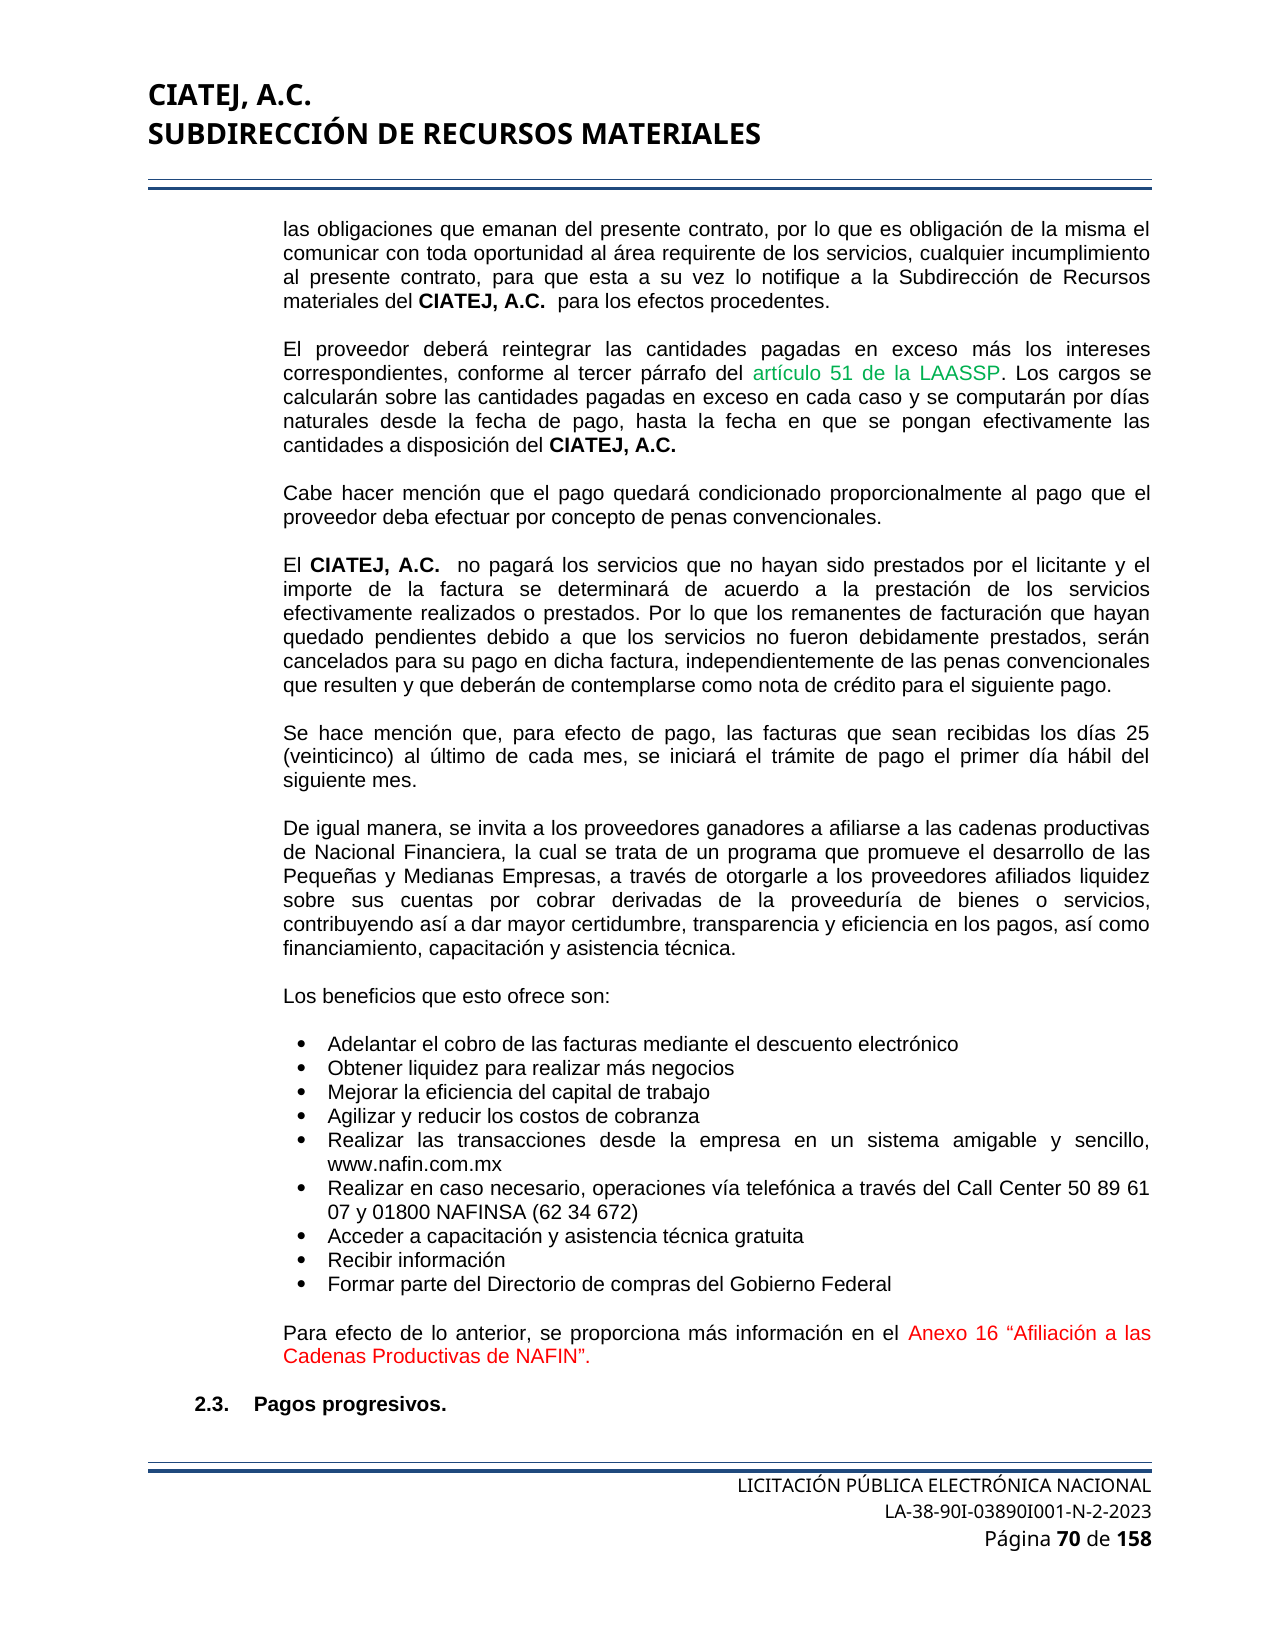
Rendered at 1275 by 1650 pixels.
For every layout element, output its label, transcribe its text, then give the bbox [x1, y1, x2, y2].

list Adelantar el cobro de las facturas mediante el descuento electrónico [298, 1032, 1152, 1056]
list Mejorar la eficiencia del capital de trabajo [298, 1080, 1152, 1104]
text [283, 217, 1152, 313]
list Realizar en caso necesario, operaciones vía telefónica a través del Call Center 50 89 61 07 y 01800 NAFINSA (62 34 672) [298, 1176, 1152, 1224]
list Pagos progresivos. [194, 1392, 1152, 1416]
list Recibir información [298, 1248, 1152, 1272]
list Realizar las transacciones desde la empresa en un sistema amigable y sencillo, www.nafin.com.mx [298, 1128, 1152, 1176]
list Agilizar y reducir los costos de cobranza [298, 1104, 1152, 1128]
text Para efecto de lo anterior, se proporciona más información en el Anexo 16 “Afiliación a las Cadenas Productivas de NAFIN”. [283, 1320, 1152, 1368]
list Obtener liquidez para realizar más negocios [298, 1056, 1152, 1080]
text Cabe hacer mención que el pago quedará condicionado proporcionalmente al pago que el proveedor deba efectuar por concepto de penas convencionales. [283, 481, 1152, 529]
text Se hace mención que, para efecto de pago, las facturas que sean recibidas los días 25 (veinticinco) al último de cada mes, se iniciará el trámite de pago el primer día hábil del siguiente mes. [283, 720, 1152, 792]
text De igual manera, se invita a los proveedores ganadores a afiliarse a las cadenas productivas de Nacional Financiera, la cual se trata de un programa que promueve el desarrollo de las Pequeñas y Medianas Empresas, a través de otorgarle a los proveedores afiliados liquidez sobre sus cuentas por cobrar derivadas de la proveeduría de bienes o servicios, contribuyendo así a dar mayor certidumbre, transparencia y eficiencia en los pagos, así como financiamiento, capacitación y asistencia técnica. [283, 816, 1152, 960]
text El proveedor deberá reintegrar las cantidades pagadas en exceso más los intereses correspondientes, conforme al tercer párrafo del artículo 51 de la LAASSP. Los cargos se calcularán sobre las cantidades pagadas en exceso en cada caso y se computarán por días naturales desde la fecha de pago, hasta la fecha en que se pongan efectivamente las cantidades a disposición del CIATEJ, A.C. [283, 337, 1152, 457]
list Acceder a capacitación y asistencia técnica gratuita [298, 1224, 1152, 1248]
text Los beneficios que esto ofrece son: [283, 984, 1152, 1008]
text El CIATEJ, A.C. no pagará los servicios que no hayan sido prestados por el licitante y el importe de la factura se determinará de acuerdo a la prestación de los servicios efectivamente realizados o prestados. Por lo que los remanentes de facturación que hayan quedado pendientes debido a que los servicios no fueron debidamente prestados, serán cancelados para su pago en dicha factura, independientemente de las penas convencionales que resulten y que deberán de contemplarse como nota de crédito para el siguiente pago. [283, 553, 1152, 696]
list Formar parte del Directorio de compras del Gobierno Federal [298, 1272, 1152, 1296]
